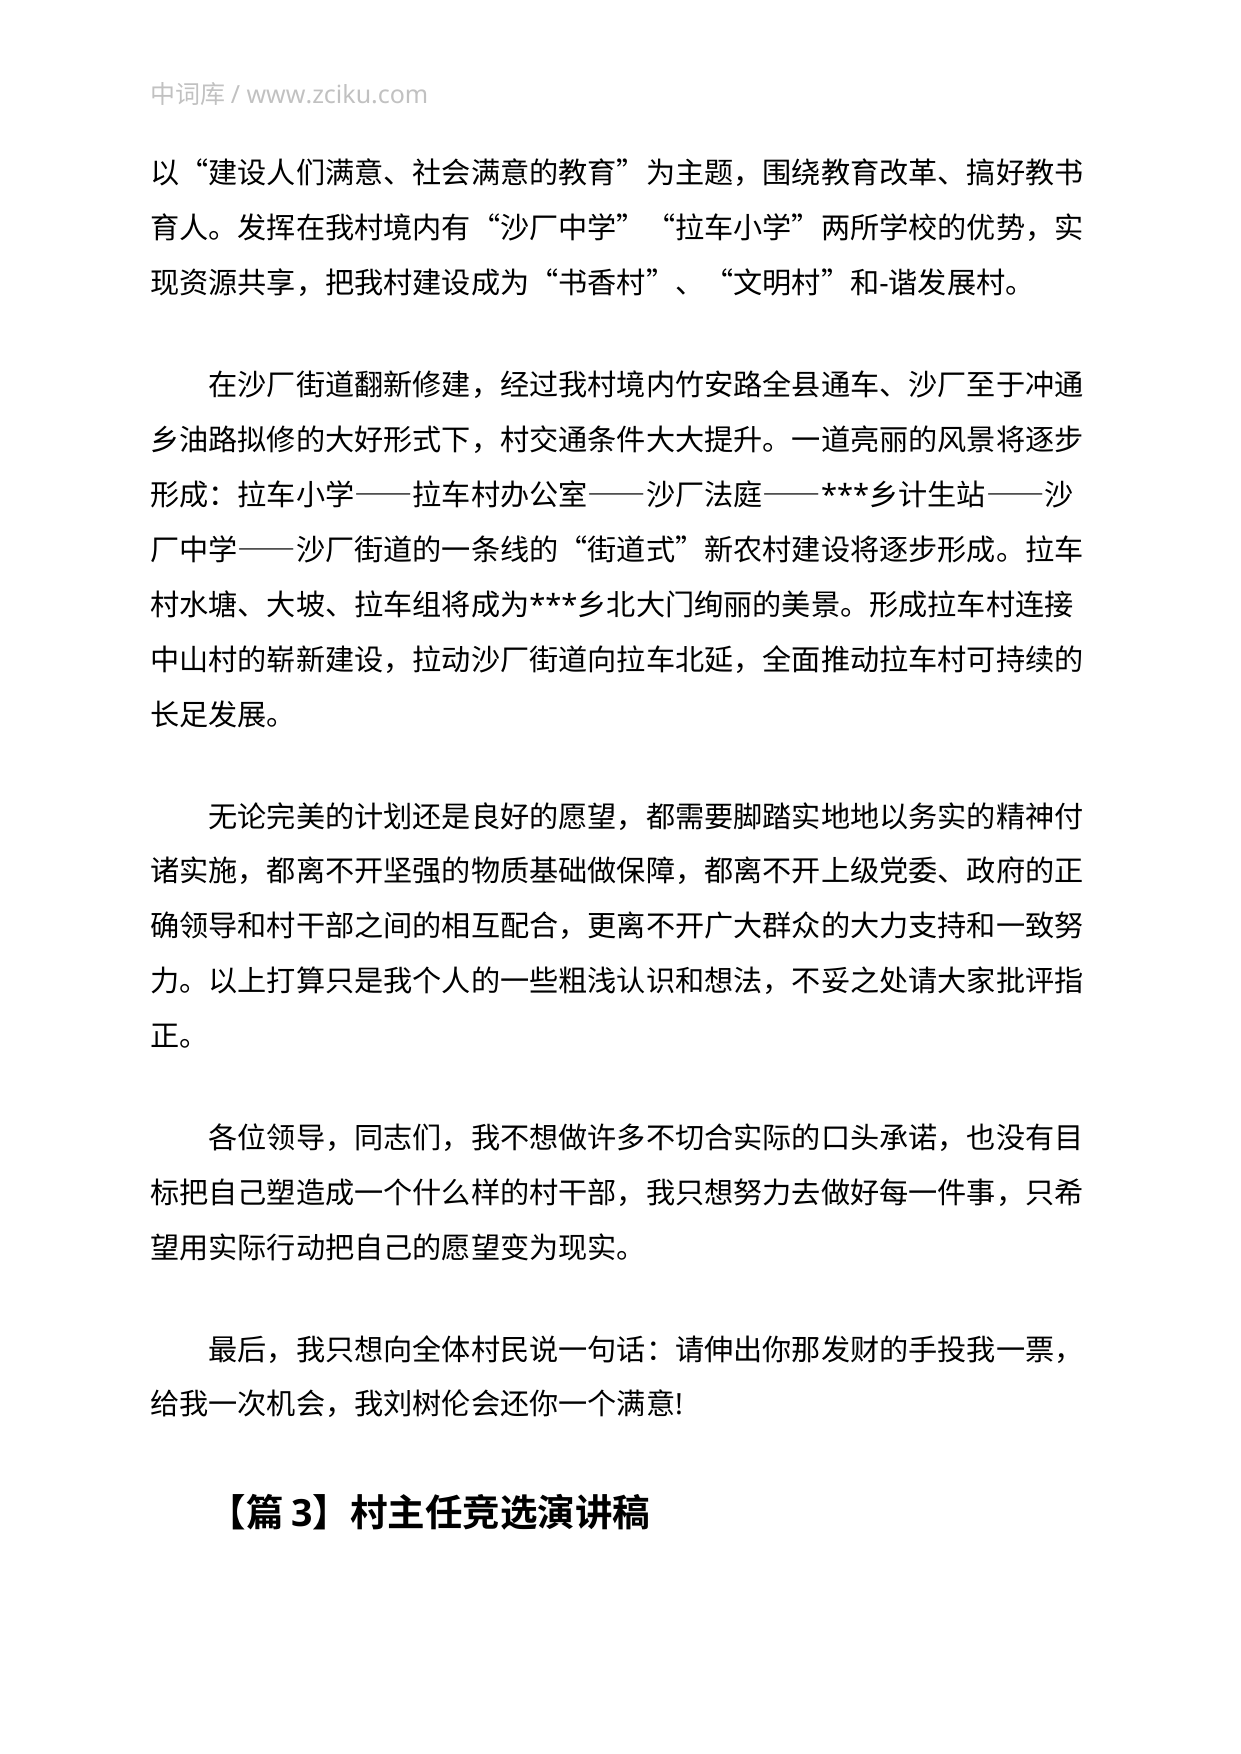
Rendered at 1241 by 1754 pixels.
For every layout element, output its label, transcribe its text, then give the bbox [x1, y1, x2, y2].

text 【篇3】村主任竞选演讲稿 [150, 1483, 1090, 1537]
text 最后，我只想向全体村民说一句话：请伸出你那发财的手投我一票，给我一次机会，我刘树伦会还你一个满意! [150, 1326, 1090, 1423]
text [150, 150, 1090, 302]
text 在沙厂街道翻新修建，经过我村境内竹安路全县通车、沙厂至于冲通乡油路拟修的大好形式下，村交通条件大大提升。一道亮丽的风景将逐步形成：拉车小学——拉车村办公室——沙厂法庭——***乡计生站——沙厂中学——沙厂街道的一条线的“街道式”新农村建设将逐步形成。拉车村水塘、大坡、拉车组将成为***乡北大门绚丽的美景。形成拉车村连接中山村的崭新建设，拉动沙厂街道向拉车北延，全面推动拉车村可持续的长足发展。 [150, 362, 1090, 734]
text 各位领导，同志们，我不想做许多不切合实际的口头承诺，也没有目标把自己塑造成一个什么样的村干部，我只想努力去做好每一件事，只希望用实际行动把自己的愿望变为现实。 [150, 1114, 1090, 1267]
text 无论完美的计划还是良好的愿望，都需要脚踏实地地以务实的精神付诸实施，都离不开坚强的物质基础做保障，都离不开上级党委、政府的正确领导和村干部之间的相互配合，更离不开广大群众的大力支持和一致努力。以上打算只是我个人的一些粗浅认识和想法，不妥之处请大家批评指正。 [150, 793, 1090, 1055]
